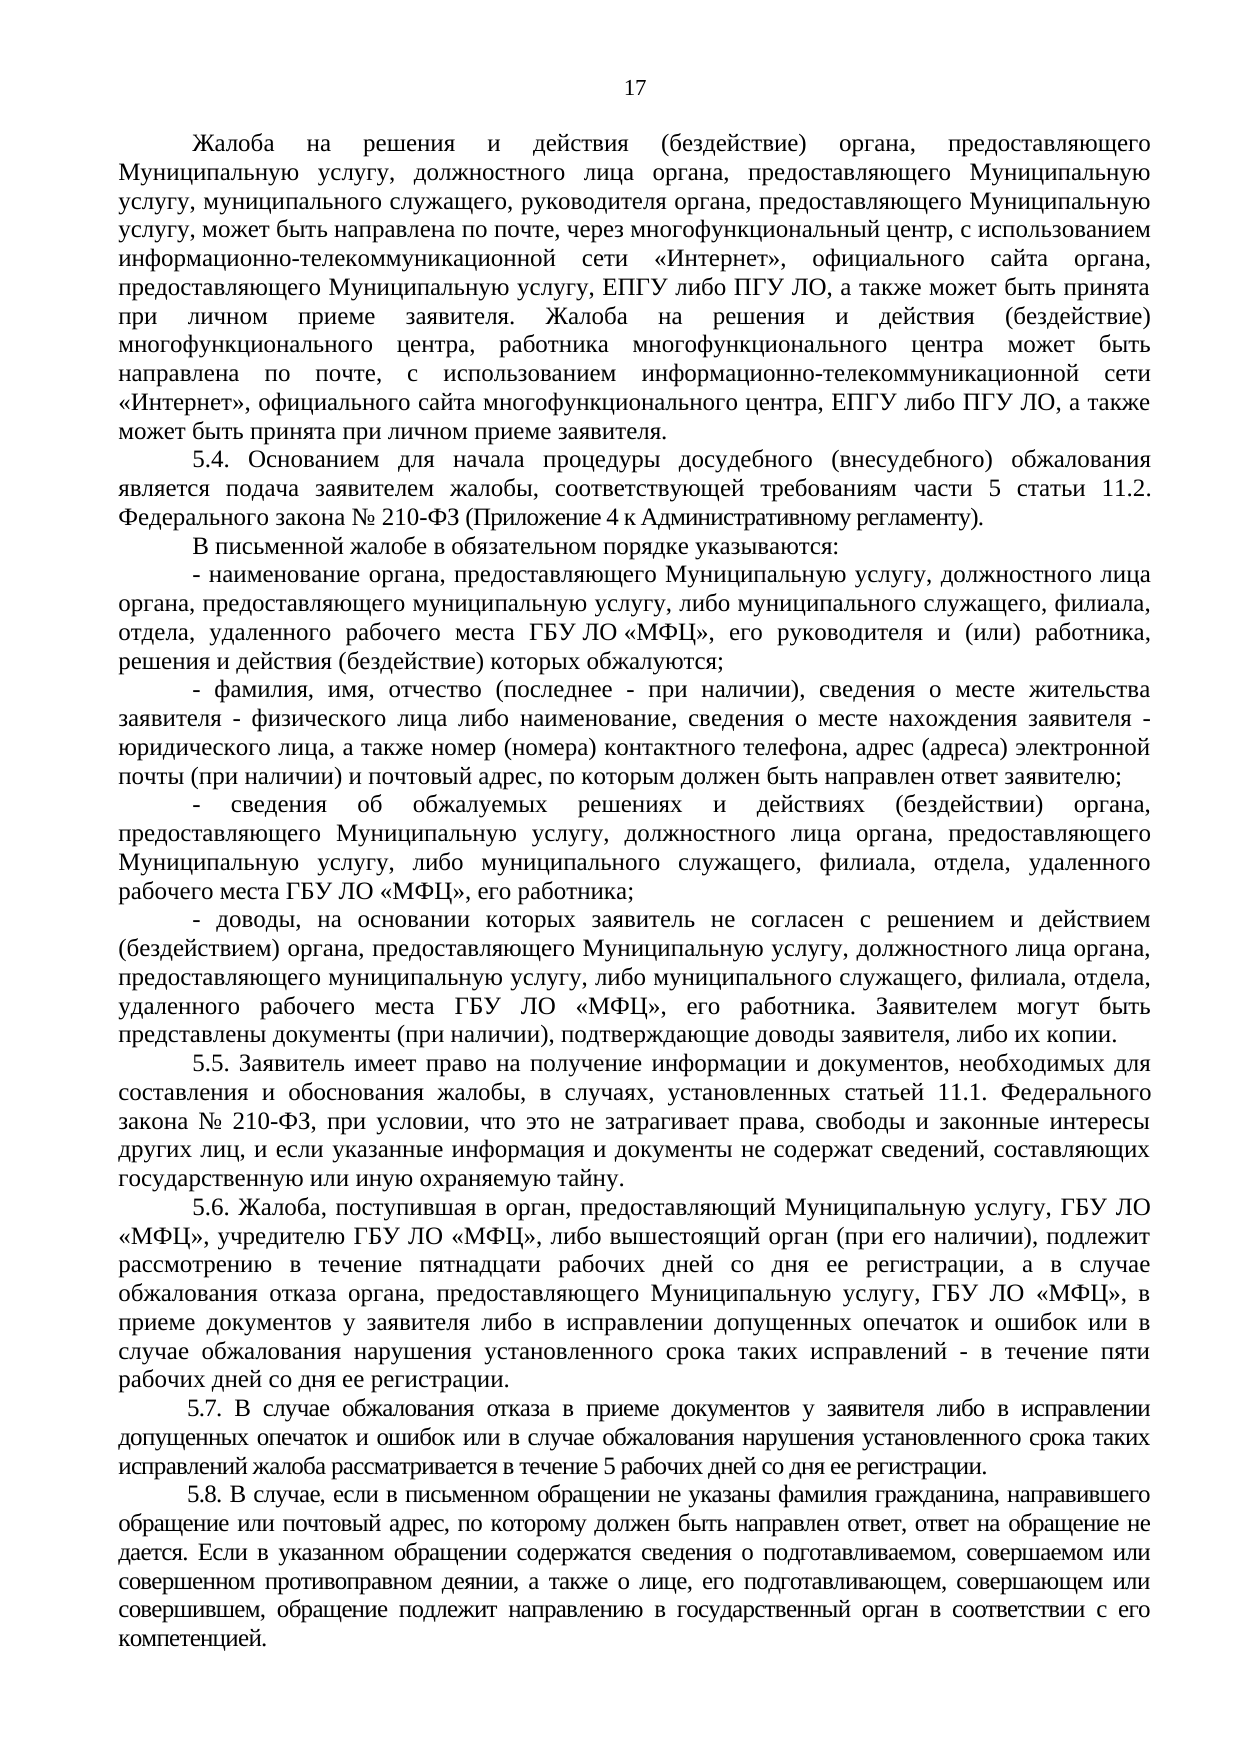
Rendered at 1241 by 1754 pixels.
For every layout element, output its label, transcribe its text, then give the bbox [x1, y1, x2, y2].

text - доводы, на основании которых заявитель не согласен с решением и действием (бездействием) органа, предоставляющего Муниципальную услугу, должностного лица органа, предоставляющего муниципальную услугу, либо муниципального служащего, филиала, отдела, удаленного рабочего места ГБУ ЛО «МФЦ», его работника. Заявителем могут быть представлены документы (при наличии), подтверждающие доводы заявителя, либо их копии. [118, 904, 1152, 1048]
text В письменной жалобе в обязательном порядке указываются: [118, 531, 1152, 559]
text 5.7. В случае обжалования отказа в приеме документов у заявителя либо в исправлении допущенных опечаток и ошибок или в случае обжалования нарушения установленного срока таких исправлений жалоба рассматривается в течение 5 рабочих дней со дня ее регистрации. [118, 1393, 1152, 1479]
text - наименование органа, предоставляющего Муниципальную услугу, должностного лица органа, предоставляющего муниципальную услугу, либо муниципального служащего, филиала, отдела, удаленного рабочего места ГБУ ЛО «МФЦ», его руководителя и (или) работника, решения и действия (бездействие) которых обжалуются; [118, 559, 1152, 674]
text - фамилия, имя, отчество (последнее - при наличии), сведения о месте жительства заявителя - физического лица либо наименование, сведения о месте нахождения заявителя - юридического лица, а также номер (номера) контактного телефона, адрес (адреса) электронной почты (при наличии) и почтовый адрес, по которым должен быть направлен ответ заявителю; [118, 674, 1152, 789]
text 5.8. В случае, если в письменном обращении не указаны фамилия гражданина, направившего обращение или почтовый адрес, по которому должен быть направлен ответ, ответ на обращение не дается. Если в указанном обращении содержатся сведения о подготавливаемом, совершаемом или совершенном противоправном деянии, а также о лице, его подготавливающем, совершающем или совершившем, обращение подлежит направлению в государственный орган в соответствии с его компетенцией. [118, 1479, 1152, 1652]
text Жалоба на решения и действия (бездействие) органа, предоставляющего Муниципальную услугу, должностного лица органа, предоставляющего Муниципальную услугу, муниципального служащего, руководителя органа, предоставляющего Муниципальную услугу, может быть направлена по почте, через многофункциональный центр, с использованием информационно-телекоммуникационной сети «Интернет», официального сайта органа, предоставляющего Муниципальную услугу, ЕПГУ либо ПГУ ЛО, а также может быть принята при личном приеме заявителя. Жалоба на решения и действия (бездействие) многофункционального центра, работника многофункционального центра может быть направлена по почте, с использованием информационно-телекоммуникационной сети «Интернет», официального сайта многофункционального центра, ЕПГУ либо ПГУ ЛО, а также может быть принята при личном приеме заявителя. [118, 128, 1152, 444]
text - сведения об обжалуемых решениях и действиях (бездействии) органа, предоставляющего Муниципальную услугу, должностного лица органа, предоставляющего Муниципальную услугу, либо муниципального служащего, филиала, отдела, удаленного рабочего места ГБУ ЛО «МФЦ», его работника; [118, 789, 1152, 904]
text 5.4. Основанием для начала процедуры досудебного (внесудебного) обжалования является подача заявителем жалобы, соответствующей требованиям части 5 статьи 11.2. Федерального закона № 210-ФЗ (Приложение 4 к Административному регламенту). [118, 444, 1152, 531]
text 5.6. Жалоба, поступившая в орган, предоставляющий Муниципальную услугу, ГБУ ЛО «МФЦ», учредителю ГБУ ЛО «МФЦ», либо вышестоящий орган (при его наличии), подлежит рассмотрению в течение пятнадцати рабочих дней со дня ее регистрации, а в случае обжалования отказа органа, предоставляющего Муниципальную услугу, ГБУ ЛО «МФЦ», в приеме документов у заявителя либо в исправлении допущенных опечаток и ошибок или в случае обжалования нарушения установленного срока таких исправлений - в течение пяти рабочих дней со дня ее регистрации. [118, 1192, 1152, 1393]
text 5.5. Заявитель имеет право на получение информации и документов, необходимых для составления и обоснования жалобы, в случаях, установленных статьей 11.1. Федерального закона № 210-ФЗ, при условии, что это не затрагивает права, свободы и законные интересы других лиц, и если указанные информация и документы не содержат сведений, составляющих государственную или иную охраняемую тайну. [118, 1048, 1152, 1192]
